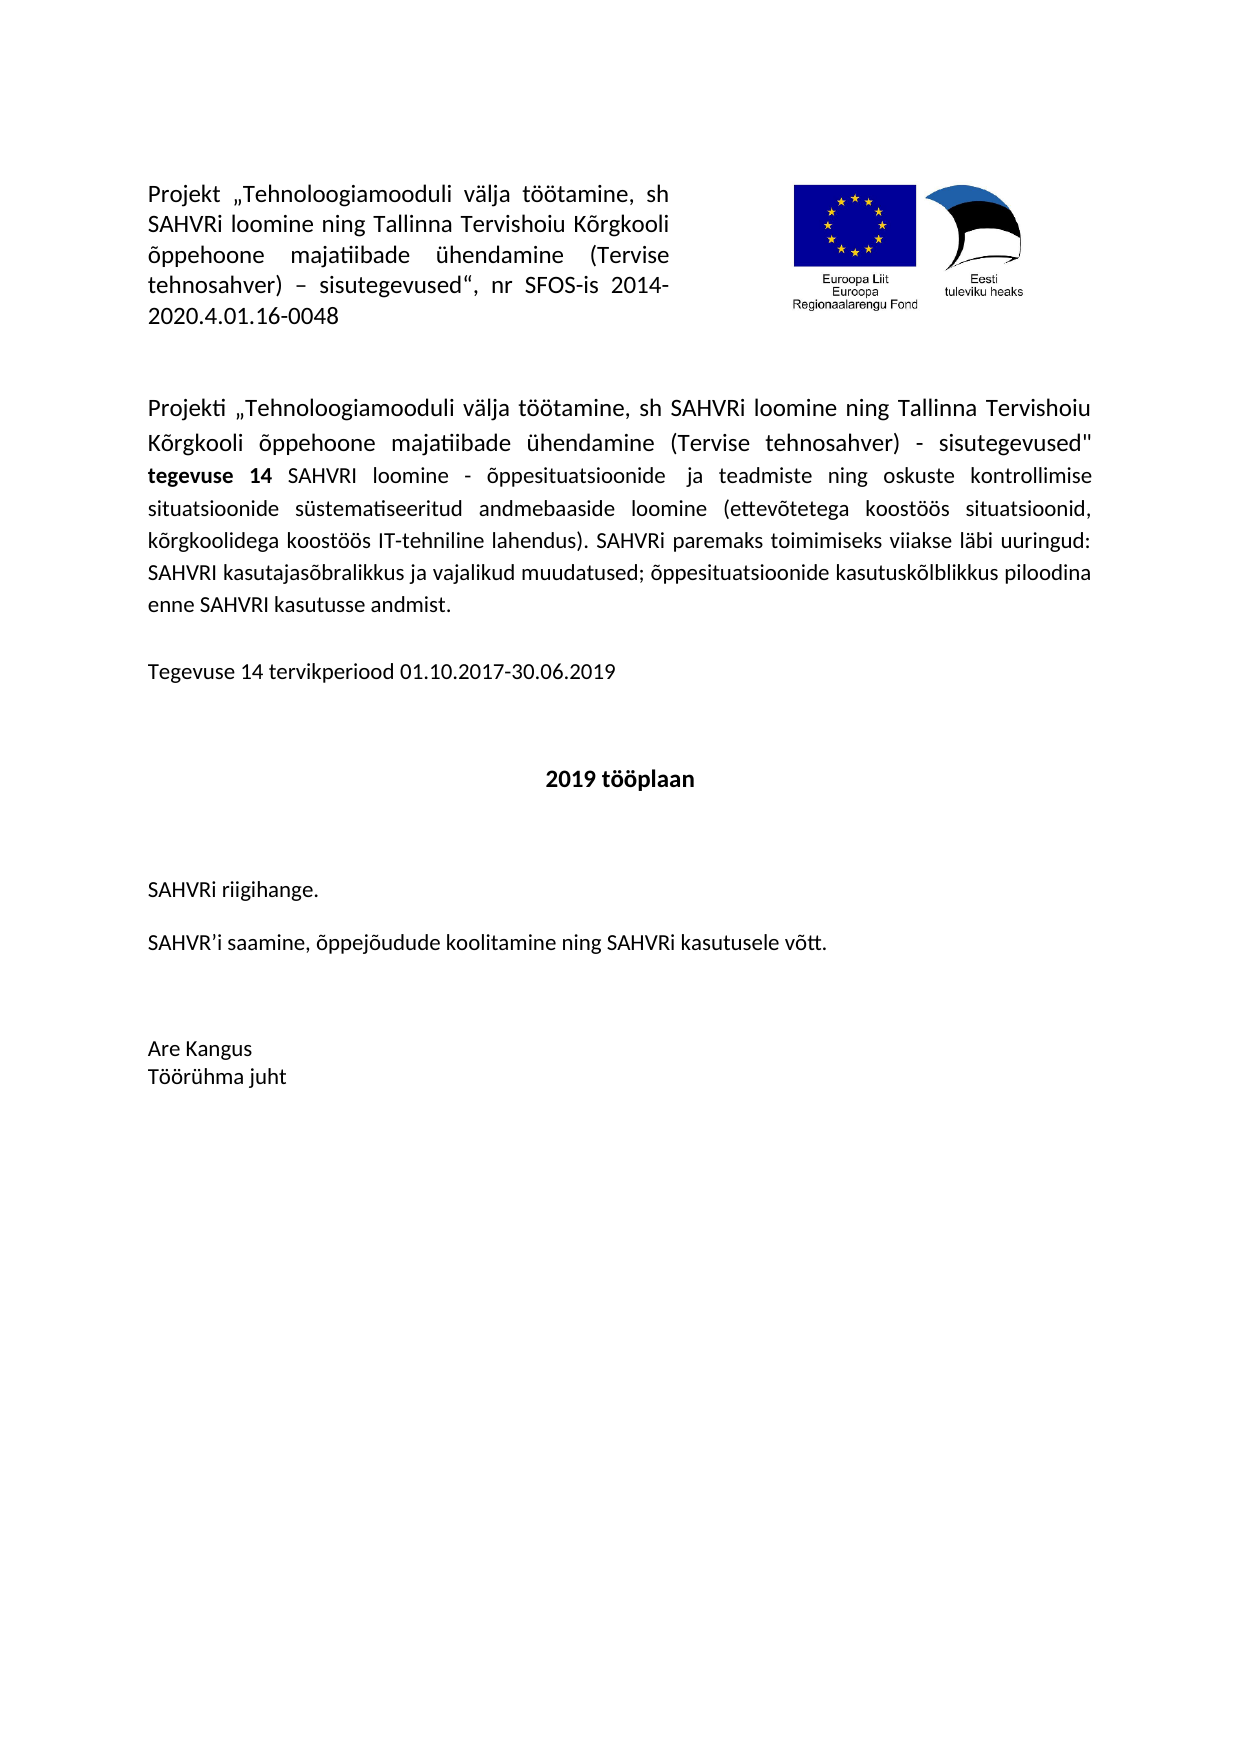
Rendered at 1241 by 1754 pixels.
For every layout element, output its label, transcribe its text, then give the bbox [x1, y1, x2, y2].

table_header Projekt „Tehnoloogiamooduli välja töötamine, sh SAHVRi loomine ning Tallinna Tervishoiu Kõrgkooli õppehoone majatiibade ühendamine (Tervise tehnosahver) – sisutegevused“, nr SFOS-is 2014-2020.4.01.16-0048 [148, 178, 681, 392]
text Projekti „Tehnoloogiamooduli välja töötamine, sh SAHVRi loomine ning Tallinna Tervishoiu Kõrgkooli õppehoone majatiibade ühendamine (Tervise tehnosahver) - sisutegevused" tegevuse 14 SAHVRI loomine - õppesituatsioonide ja teadmiste ning oskuste kontrollimise situatsioonide süstematiseeritud andmebaaside loomine (ettevõtetega koostöös situatsioonid, kõrgkoolidega koostöös IT-tehniline lahendus). SAHVRi paremaks toimimiseks viiakse läbi uuringud: SAHVRI kasutajasõbralikkus ja vajalikud muudatused; õppesituatsioonide kasutuskõlblikkus piloodina enne SAHVRI kasutusse andmist. [148, 392, 1093, 618]
text Are Kangus [148, 1034, 1093, 1062]
text Tegevuse 14 tervikperiood 01.10.2017-30.06.2019 [148, 657, 1093, 685]
picture [786, 176, 1029, 317]
text SAHVRi riigihange. [148, 875, 1093, 903]
text SAHVR’i saamine, õppejõudude koolitamine ning SAHVRi kasutusele võtt. [148, 928, 1093, 956]
text 2019 tööplaan [148, 763, 1093, 794]
text Töörühma juht [148, 1062, 1093, 1090]
